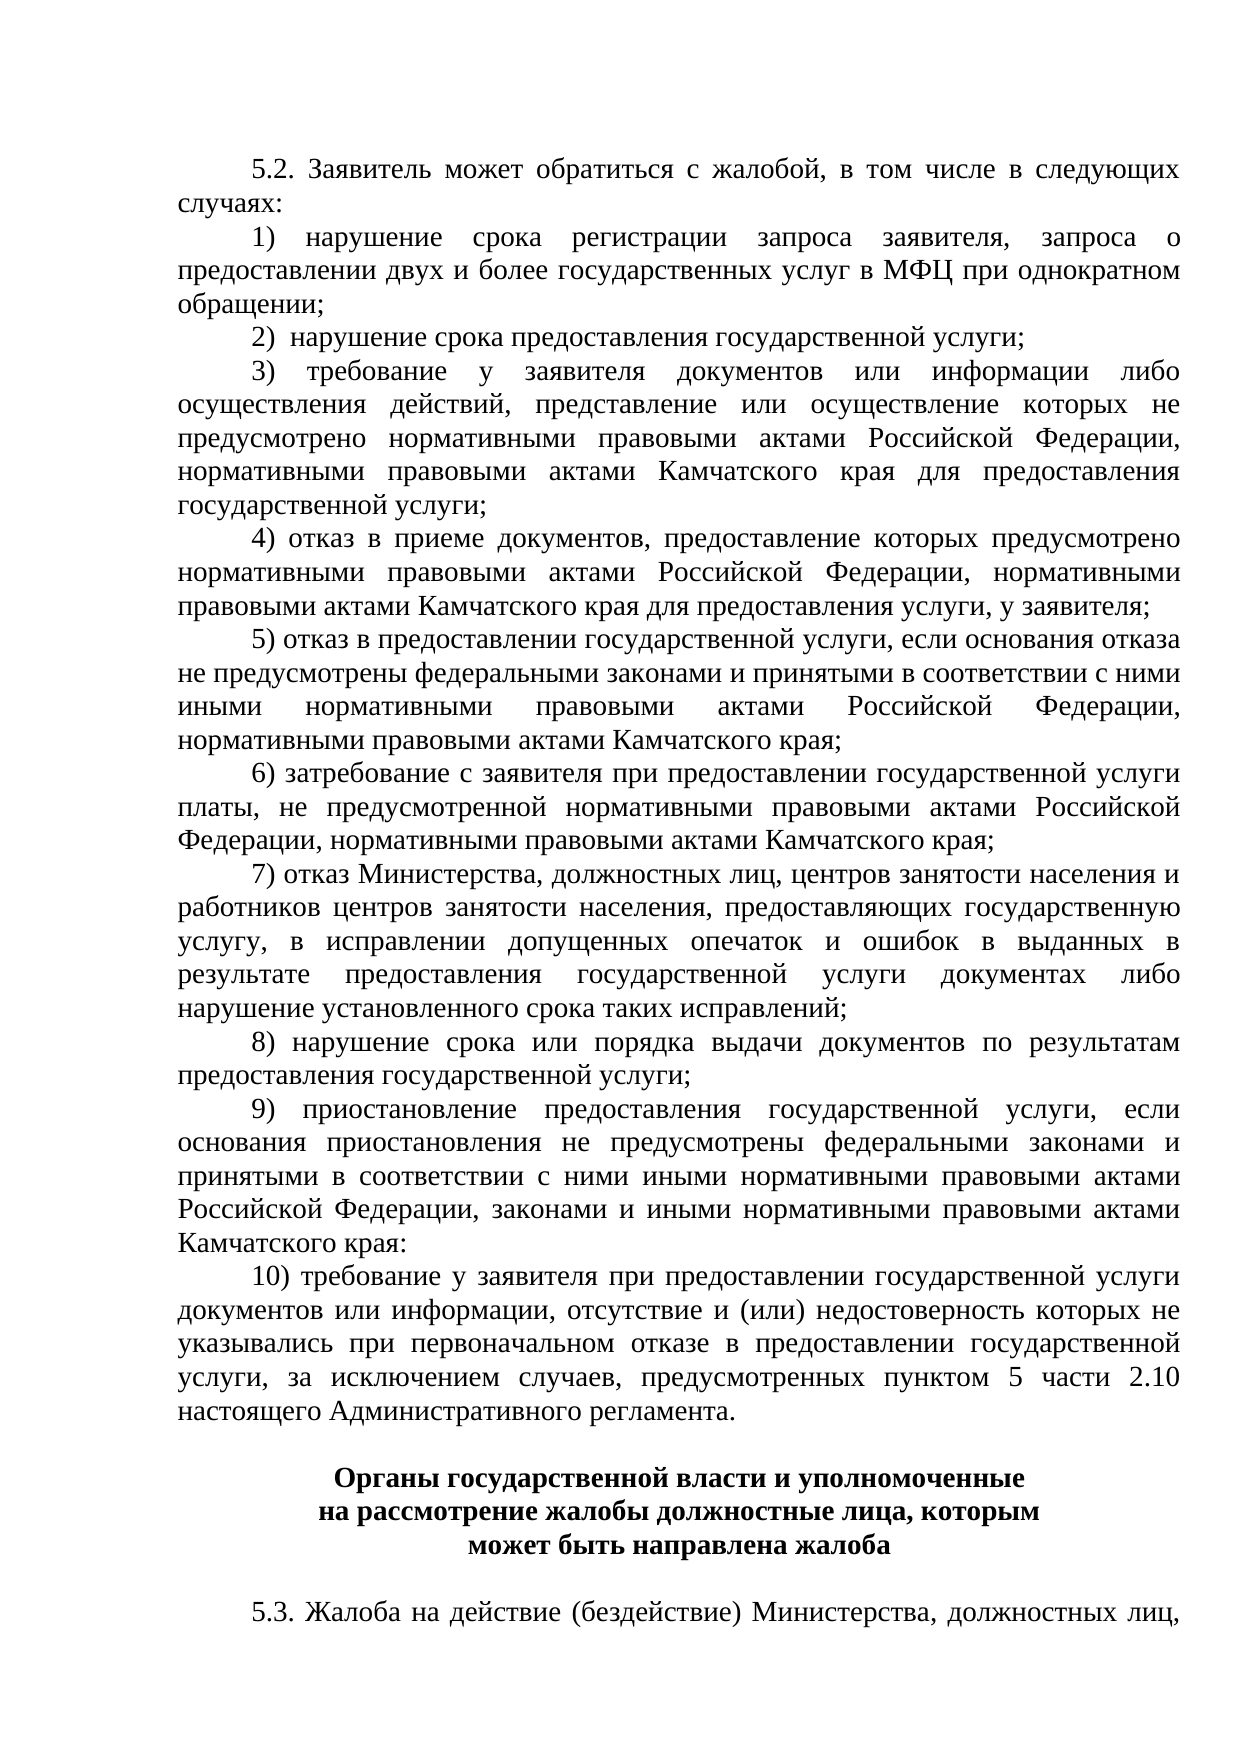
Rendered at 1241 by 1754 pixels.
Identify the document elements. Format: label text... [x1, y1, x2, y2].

text может быть направлена жалоба [177, 1527, 1181, 1560]
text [177, 1594, 1181, 1627]
text 5.2. Заявитель может обратиться с жалобой, в том числе в следующих случаях: [177, 152, 1181, 219]
text 10) требование у заявителя при предоставлении государственной услуги документов или информации, отсутствие и (или) недостоверность которых не указывались при первоначальном отказе в предоставлении государственной услуги, за исключением случаев, предусмотренных пунктом 5 части 2.10 настоящего Административного регламента. [177, 1258, 1181, 1426]
text 9) приостановление предоставления государственной услуги, если основания приостановления не предусмотрены федеральными законами и принятыми в соответствии с ними иными нормативными правовыми актами Российской Федерации, законами и иными нормативными правовыми актами Камчатского края: [177, 1091, 1181, 1258]
text 2) нарушение срока предоставления государственной услуги; [177, 319, 1181, 353]
text 7) отказ Министерства, должностных лиц, центров занятости населения и работников центров занятости населения, предоставляющих государственную услугу, в исправлении допущенных опечаток и ошибок в выданных в результате предоставления государственной услуги документах либо нарушение установленного срока таких исправлений; [177, 856, 1181, 1024]
text 4) отказ в приеме документов, предоставление которых предусмотрено нормативными правовыми актами Российской Федерации, нормативными правовыми актами Камчатского края для предоставления услуги, у заявителя; [177, 521, 1181, 621]
text на рассмотрение жалобы должностные лица, которым [177, 1493, 1181, 1527]
text Органы государственной власти и уполномоченные [177, 1460, 1181, 1493]
text 8) нарушение срока или порядка выдачи документов по результатам предоставления государственной услуги; [177, 1024, 1181, 1091]
text 5) отказ в предоставлении государственной услуги, если основания отказа не предусмотрены федеральными законами и принятыми в соответствии с ними иными нормативными правовыми актами Российской Федерации, нормативными правовыми актами Камчатского края; [177, 621, 1181, 755]
text 1) нарушение срока регистрации запроса заявителя, запроса о предоставлении двух и более государственных услуг в МФЦ при однократном обращении; [177, 219, 1181, 319]
text 3) требование у заявителя документов или информации либо осуществления действий, представление или осуществление которых не предусмотрено нормативными правовыми актами Российской Федерации, нормативными правовыми актами Камчатского края для предоставления государственной услуги; [177, 353, 1181, 521]
text 6) затребование с заявителя при предоставлении государственной услуги платы, не предусмотренной нормативными правовыми актами Российской Федерации, нормативными правовыми актами Камчатского края; [177, 755, 1181, 856]
